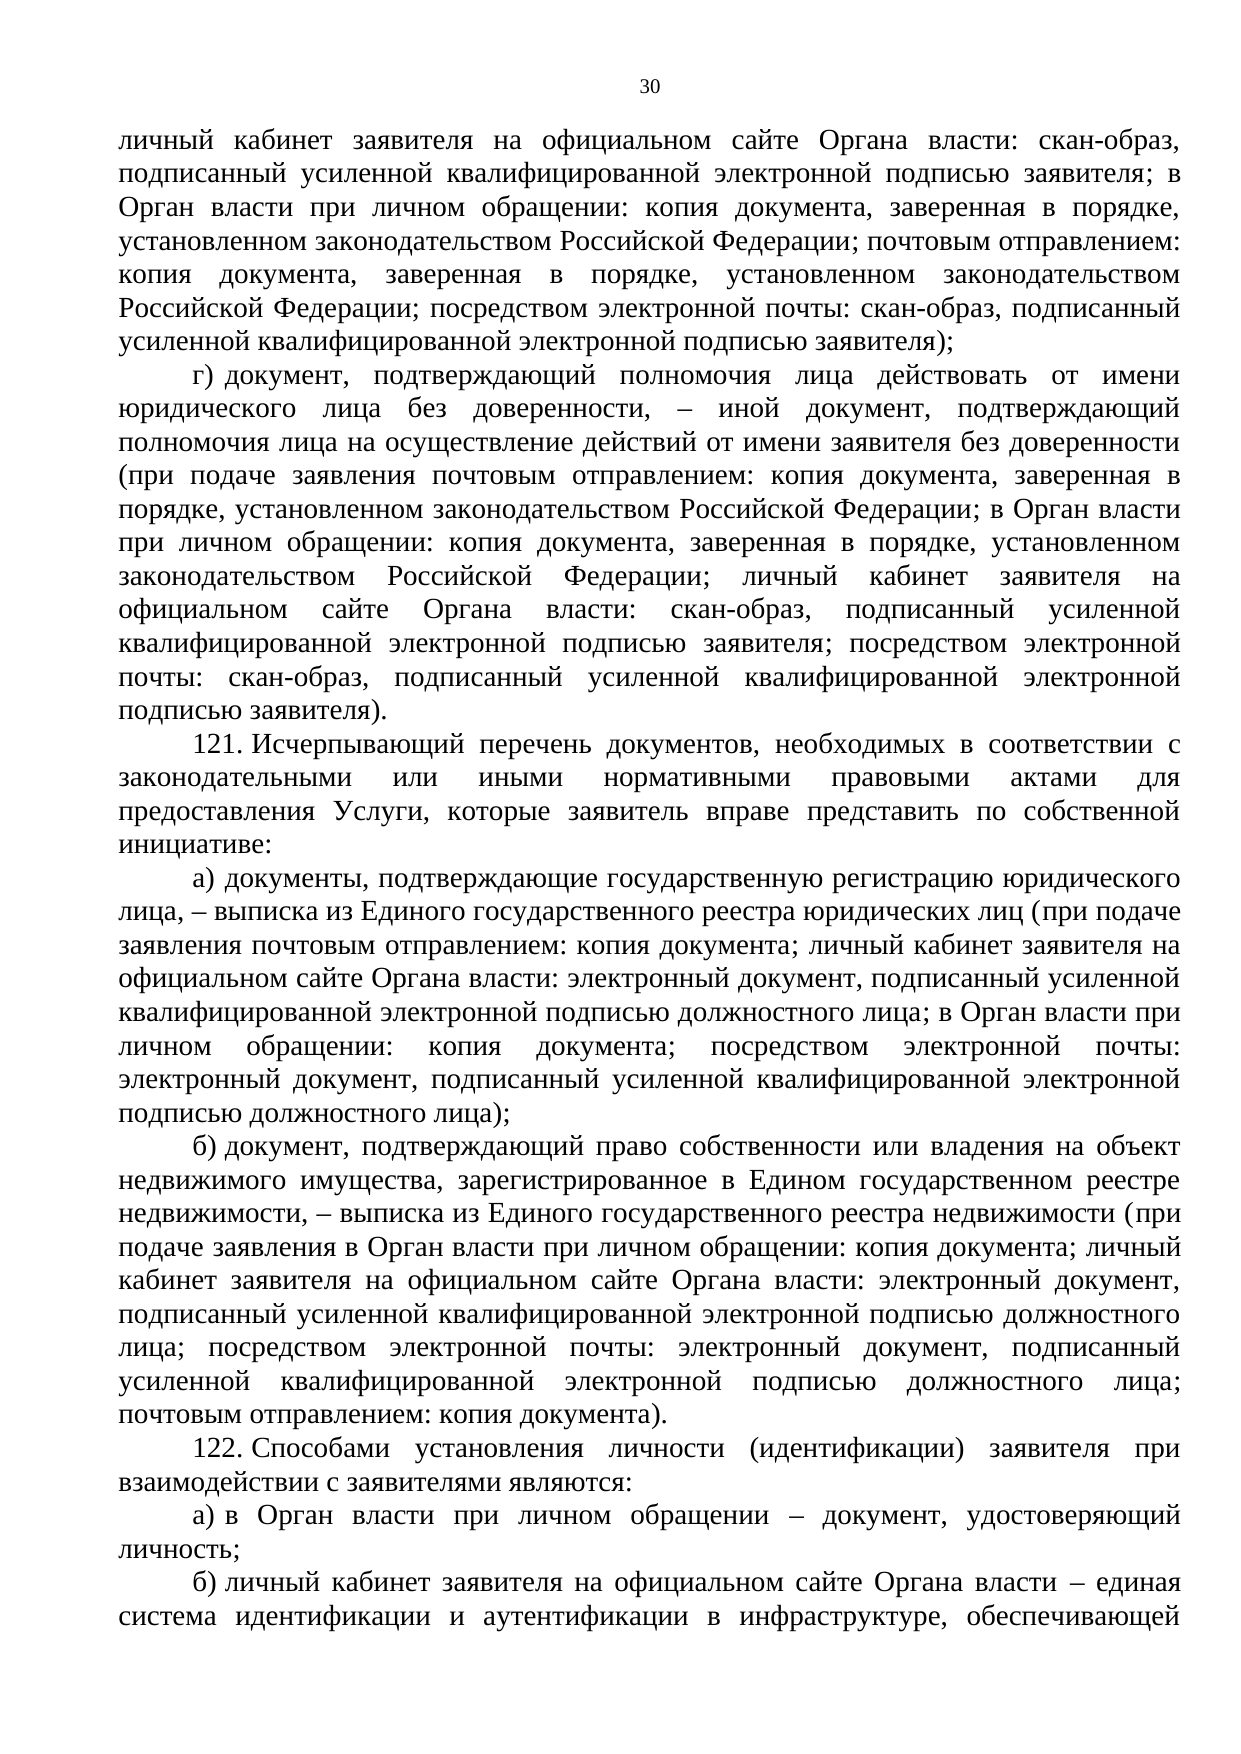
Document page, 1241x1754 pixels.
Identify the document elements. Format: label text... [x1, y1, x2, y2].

list документы, подтверждающие государственную регистрацию юридического лица, – выписка из Единого государственного реестра юридических лиц (при подаче заявления почтовым отправлением: копия документа; личный кабинет заявителя на официальном сайте Органа власти: электронный документ, подписанный усиленной квалифицированной электронной подписью должностного лица; в Орган власти при личном обращении: копия документа; посредством электронной почты: электронный документ, подписанный усиленной квалифицированной электронной подписью должностного лица); [118, 860, 1181, 1128]
list Исчерпывающий перечень документов, необходимых в соответствии с законодательными или иными нормативными правовыми актами для предоставления Услуги, которые заявитель вправе представить по собственной инициативе: [118, 726, 1181, 860]
list документ, подтверждающий полномочия лица действовать от имени юридического лица без доверенности, – иной документ, подтверждающий полномочия лица на осуществление действий от имени заявителя без доверенности (при подаче заявления почтовым отправлением: копия документа, заверенная в порядке, установленном законодательством Российской Федерации; в Орган власти при личном обращении: копия документа, заверенная в порядке, установленном законодательством Российской Федерации; личный кабинет заявителя на официальном сайте Органа власти: скан-образ, подписанный усиленной квалифицированной электронной подписью заявителя; посредством электронной почты: скан-образ, подписанный усиленной квалифицированной электронной подписью заявителя). [118, 357, 1181, 726]
list в Орган власти при личном обращении – документ, удостоверяющий личность; [118, 1497, 1181, 1564]
list Способами установления личности (идентификации) заявителя при взаимодействии с заявителями являются: [118, 1430, 1181, 1497]
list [118, 122, 1181, 357]
list документ, подтверждающий право собственности или владения на объект недвижимого имущества, зарегистрированное в Едином государственном реестре недвижимости, – выписка из Единого государственного реестра недвижимости (при подаче заявления в Орган власти при личном обращении: копия документа; личный кабинет заявителя на официальном сайте Органа власти: электронный документ, подписанный усиленной квалифицированной электронной подписью должностного лица; посредством электронной почты: электронный документ, подписанный усиленной квалифицированной электронной подписью должностного лица; почтовым отправлением: копия документа). [118, 1128, 1181, 1430]
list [118, 1564, 1181, 1631]
